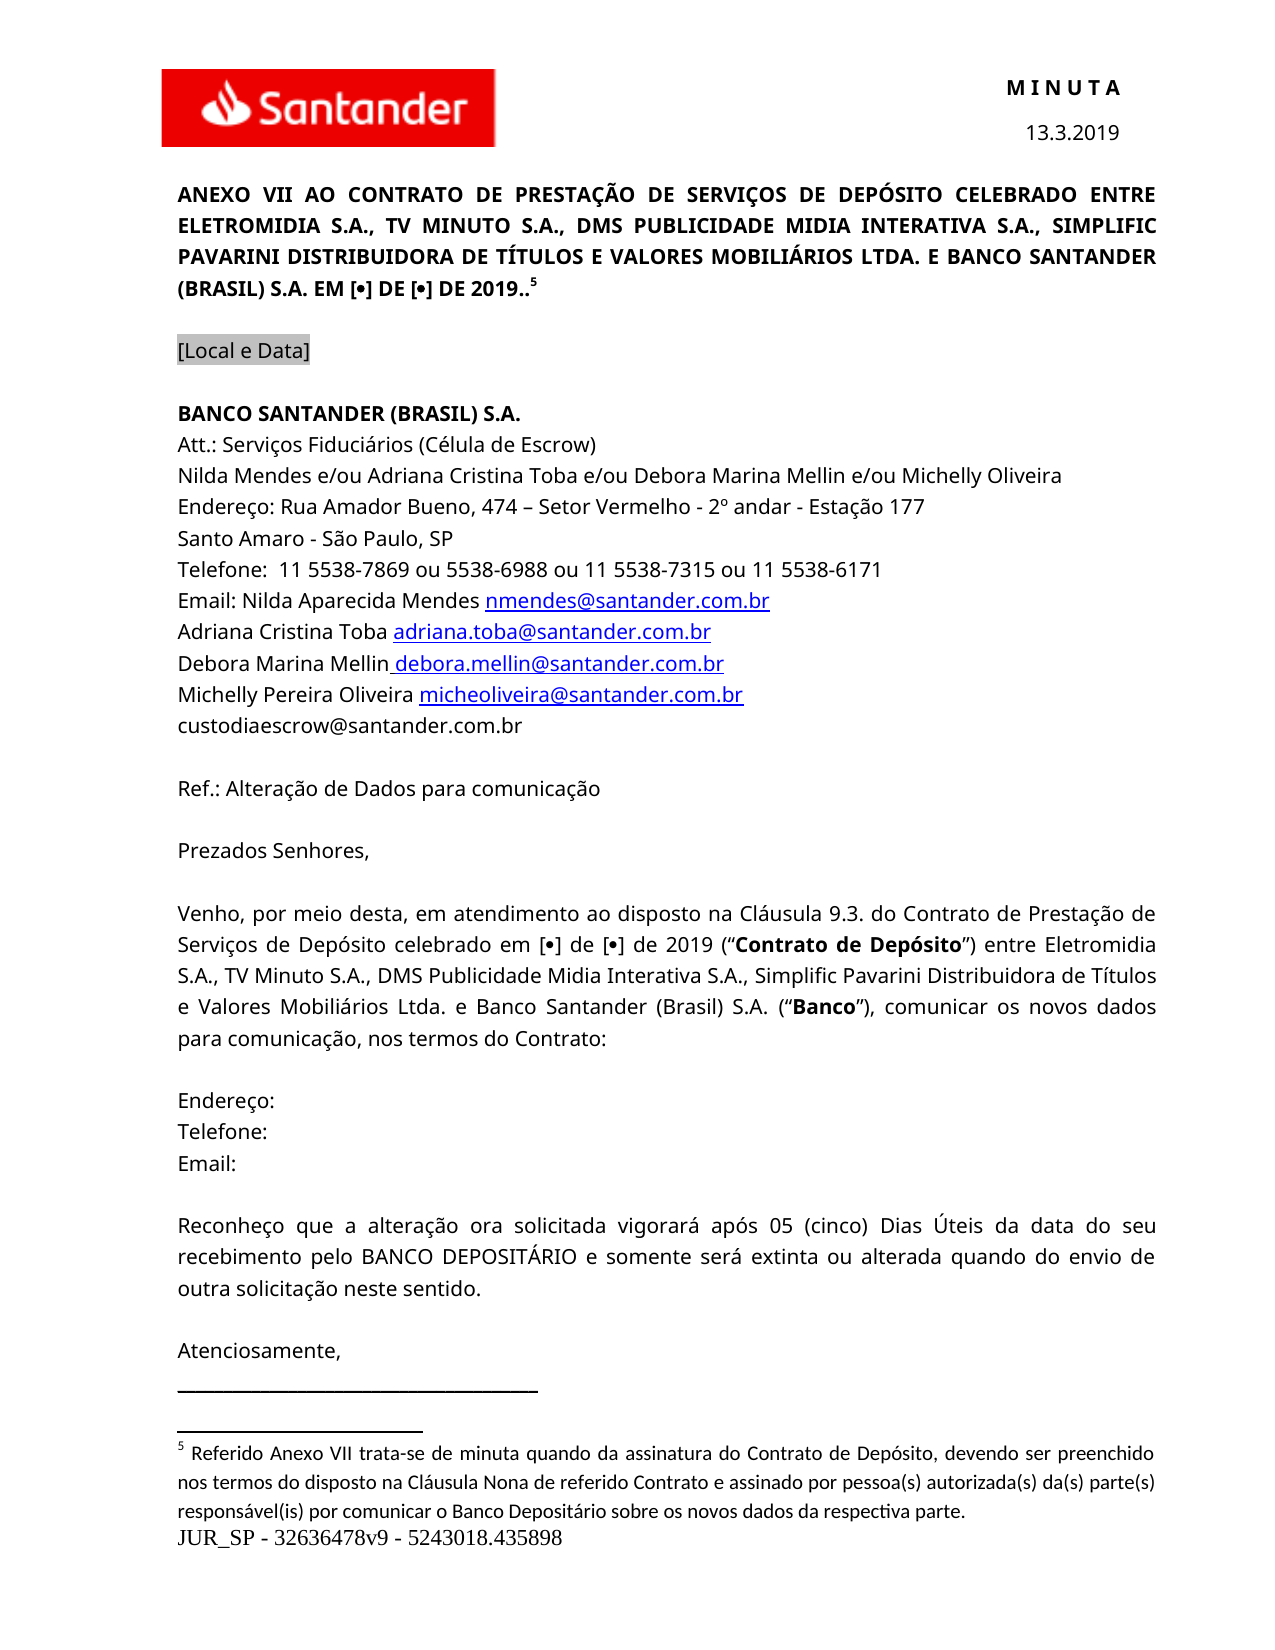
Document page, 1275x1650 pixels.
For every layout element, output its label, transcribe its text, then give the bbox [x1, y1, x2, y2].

text _______________________________________ [177, 1365, 1157, 1396]
text custodiaescrow@santander.com.br [177, 708, 1157, 740]
text Ref.: Alteração de Dados para comunicação [177, 771, 1157, 802]
text Endereço: Rua Amador Bueno, 474 – Setor Vermelho - 2º andar - Estação 177 [177, 490, 1157, 521]
text Michelly Pereira Oliveira micheoliveira@santander.com.br [177, 677, 1157, 708]
text BANCO SANTANDER (BRASIL) S.A. Att.: Serviços Fiduciários (Célula de Escrow) [177, 396, 1157, 458]
text [Local e Data] [177, 333, 1157, 365]
picture [161, 69, 500, 147]
text Reconheço que a alteração ora solicitada vigorará após 05 (cinco) Dias Úteis da data do seu recebimento pelo BANCO DEPOSITÁRIO e somente será extinta ou alterada quando do envio de outra solicitação neste sentido. [177, 1208, 1157, 1302]
text Endereço: [177, 1083, 1157, 1115]
text Telefone: [177, 1115, 1157, 1146]
text Santo Amaro - São Paulo, SP [177, 521, 1157, 552]
text Nilda Mendes e/ou Adriana Cristina Toba e/ou Debora Marina Mellin e/ou Michelly Oliveira [177, 458, 1157, 490]
text Telefone: 11 5538-7869 ou 5538-6988 ou 11 5538-7315 ou 11 5538-6171 [177, 552, 1157, 583]
text Adriana Cristina Toba adriana.toba@santander.com.br [177, 615, 1157, 646]
text Atenciosamente, [177, 1333, 1157, 1365]
text Email: Nilda Aparecida Mendes nmendes@santander.com.br [177, 583, 1157, 615]
text Venho, por meio desta, em atendimento ao disposto na Cláusula 9.3. do Contrato de Prestação de Serviços de Depósito celebrado em [] de [] de 2019 (“Contrato de Depósito”) entre Eletromidia S.A., TV Minuto S.A., DMS Publicidade Midia Interativa S.A., Simplific Pavarini Distribuidora de Títulos e Valores Mobiliários Ltda. e Banco Santander (Brasil) S.A. (“Banco”), comunicar os novos dados para comunicação, nos termos do Contrato: [177, 896, 1157, 1052]
text Prezados Senhores, [177, 833, 1157, 865]
text Debora Marina Mellin debora.mellin@santander.com.br [177, 646, 1157, 677]
text ANEXO VII AO CONTRATO DE PRESTAÇÃO DE SERVIÇOS DE DEPÓSITO CELEBRADO ENTRE ELETROMIDIA S.A., TV MINUTO S.A., DMS PUBLICIDADE MIDIA INTERATIVA S.A., SIMPLIFIC PAVARINI DISTRIBUIDORA DE TÍTULOS E VALORES MOBILIÁRIOS LTDA. E BANCO SANTANDER (BRASIL) S.A. EM [] DE [] DE 2019.. [177, 177, 1157, 302]
text Email: [177, 1146, 1157, 1177]
